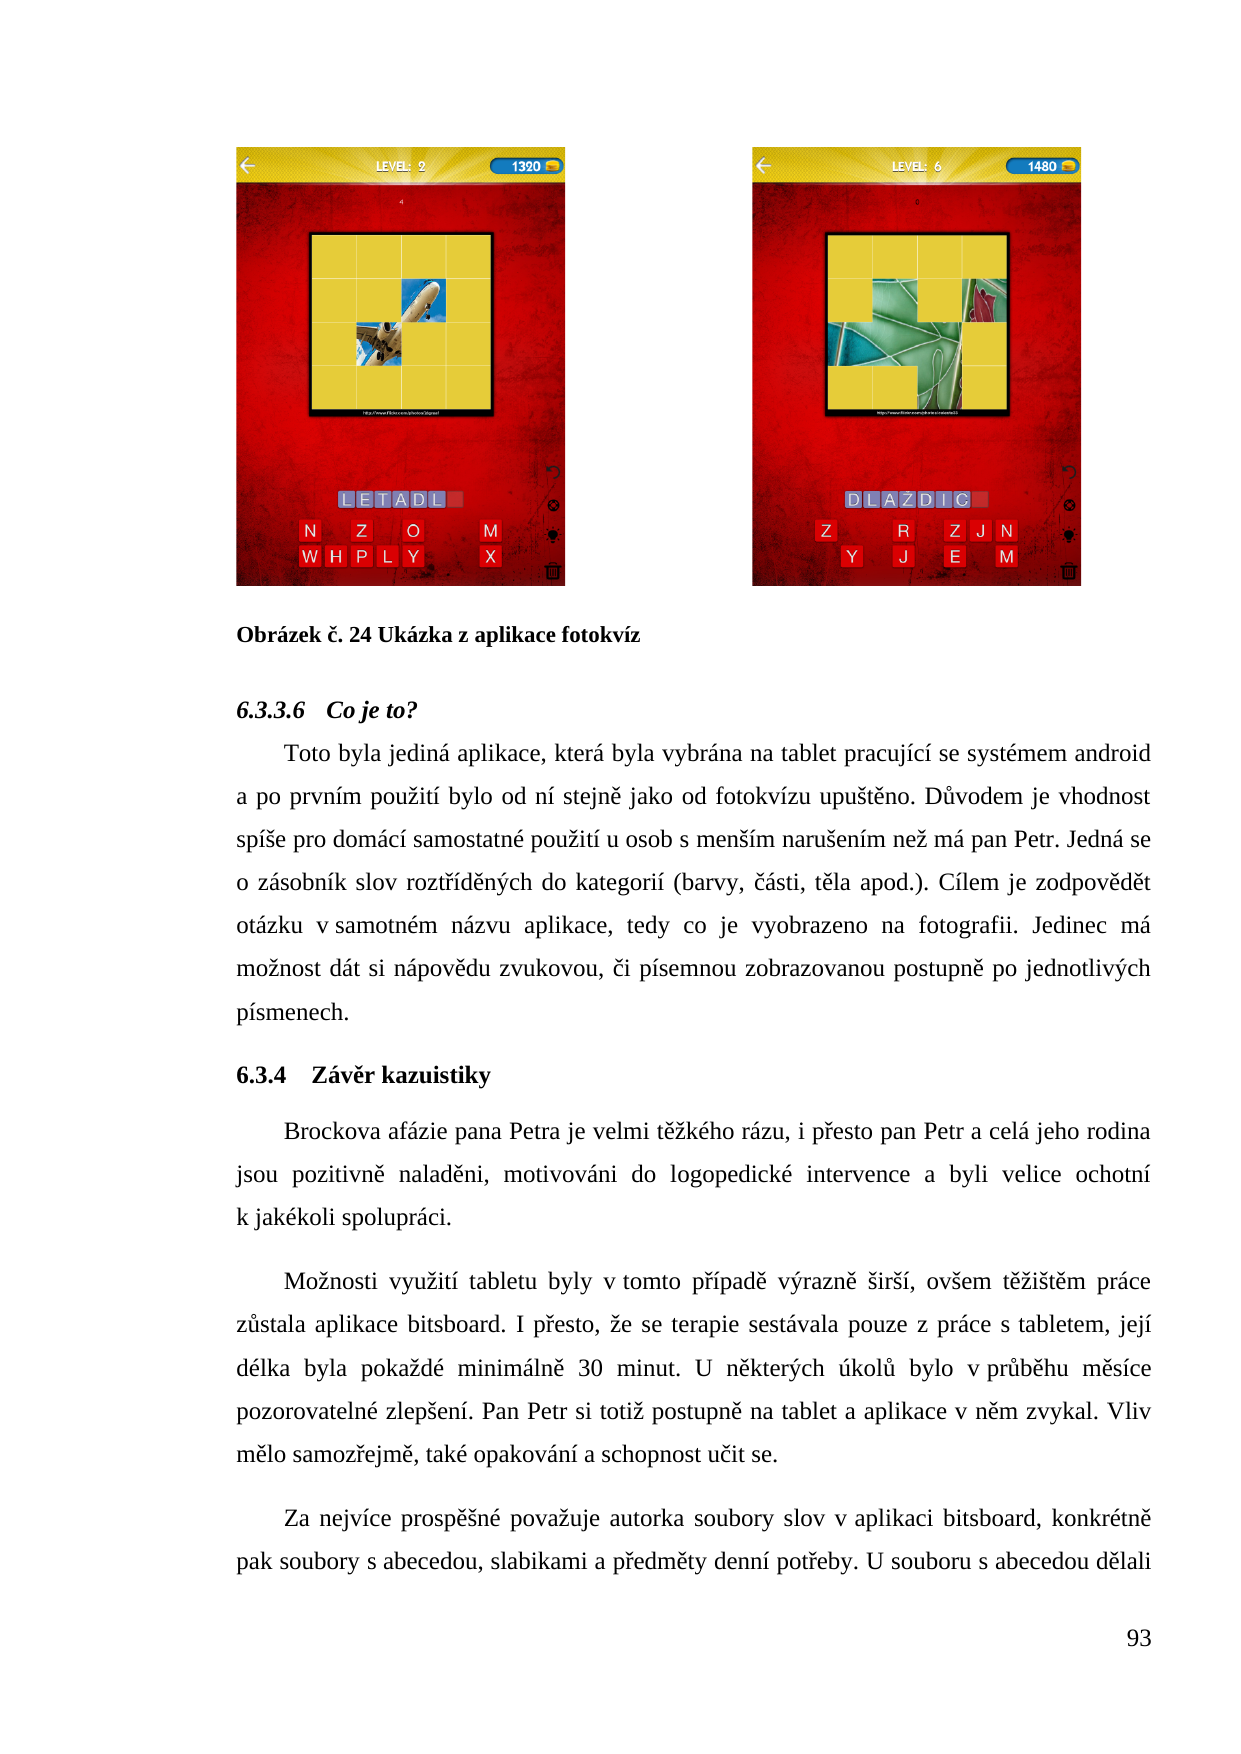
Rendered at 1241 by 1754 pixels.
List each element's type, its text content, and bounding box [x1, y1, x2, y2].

text Toto byla jediná aplikace, která byla vybrána na tablet pracující se systémem android a po prvním použití bylo od ní stejně jako od fotokvízu upuštěno. Důvodem je vhodnost spíše pro domácí samostatné použití u osob s menším narušením než má pan Petr. Jedná se o zásobník slov roztříděných do kategorií (barvy, části, těla apod.). Cílem je zodpovědět otázku v samotném názvu aplikace, tedy co je vyobrazeno na fotografii. Jedinec má možnost dát si nápovědu zvukovou, či písemnou zobrazovanou postupně po jednotlivých písmenech. [236, 738, 1152, 1025]
text Brockova afázie pana Petra je velmi těžkého rázu, i přesto pan Petr a celá jeho rodina jsou pozitivně naladěni, motivováni do logopedické intervence a byli velice ochotní k jakékoli spolupráci. [236, 1116, 1152, 1231]
picture [236, 147, 566, 586]
subtitle Závěr kazuistiky [236, 1061, 1152, 1089]
text Obrázek č. 24 Ukázka z aplikace fotokvíz [236, 621, 1152, 647]
text Možnosti využití tabletu byly v tomto případě výrazně širší, ovšem těžištěm práce zůstala aplikace bitsboard. I přesto, že se terapie sestávala pouze z práce s tabletem, její délka byla pokaždé minimálně 30 minut. U některých úkolů bylo v průběhu měsíce pozorovatelné zlepšení. Pan Petr si totiž postupně na tablet a aplikace v něm zvykal. Vliv mělo samozřejmě, také opakování a schopnost učit se. [236, 1266, 1152, 1468]
subtitle Co je to? [236, 695, 1152, 723]
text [236, 1503, 1152, 1575]
picture [752, 147, 1082, 586]
